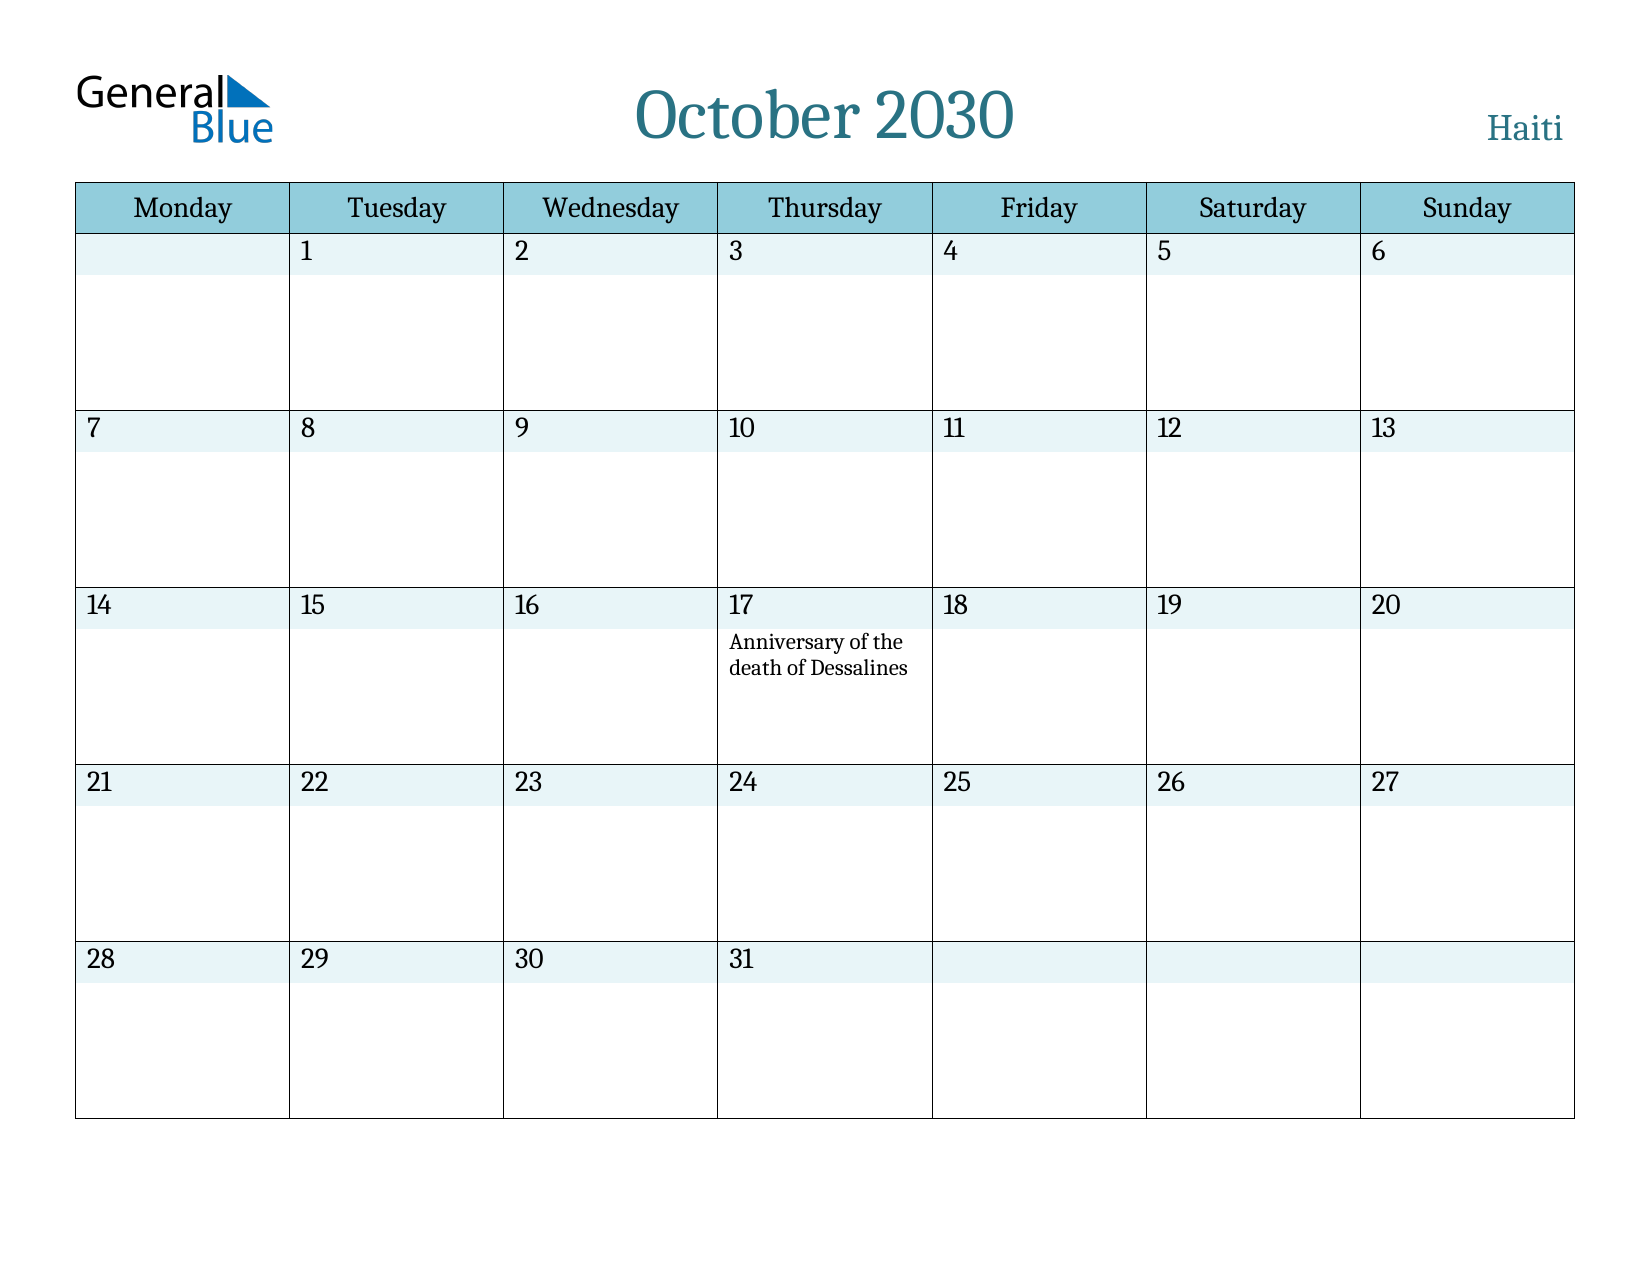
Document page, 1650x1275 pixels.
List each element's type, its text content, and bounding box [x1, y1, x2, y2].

table_cell [1147, 275, 1360, 410]
table_cell 2 [504, 234, 717, 275]
table_cell 1 [290, 234, 503, 275]
table_cell [933, 806, 1146, 941]
table_cell [718, 983, 932, 1118]
table_cell [1361, 452, 1574, 587]
table_cell Saturday [1147, 183, 1360, 233]
table_cell Sunday [1361, 183, 1574, 233]
table_cell [933, 629, 1146, 764]
table_cell [933, 983, 1146, 1118]
table_cell Anniversary of the death of Dessalines [718, 629, 932, 764]
table_cell 4 [933, 234, 1146, 275]
table_cell [1147, 806, 1360, 941]
table_header [76, 75, 503, 182]
table_cell Wednesday [504, 183, 717, 233]
table_cell 25 [933, 765, 1146, 806]
table_cell Thursday [718, 183, 932, 233]
table_cell 19 [1147, 588, 1360, 629]
table_cell 21 [76, 765, 289, 806]
table_cell [76, 806, 289, 941]
table_cell [504, 275, 717, 410]
table_header October 2030 [504, 75, 1146, 182]
table_cell [504, 806, 717, 941]
table_cell 23 [504, 765, 717, 806]
table_cell 29 [290, 942, 503, 983]
table_cell 7 [76, 411, 289, 452]
table_cell [718, 275, 932, 410]
table_cell 5 [1147, 234, 1360, 275]
table_cell 26 [1147, 765, 1360, 806]
table_cell 6 [1361, 234, 1574, 275]
table_cell [1147, 629, 1360, 764]
table_cell 17 [718, 588, 932, 629]
table_cell [1361, 629, 1574, 764]
table_header Haiti [1146, 75, 1574, 182]
table_cell 11 [933, 411, 1146, 452]
table_cell [290, 275, 503, 410]
table_cell [1147, 942, 1360, 983]
table_cell 8 [290, 411, 503, 452]
table_cell [1147, 983, 1360, 1118]
table_cell 13 [1361, 411, 1574, 452]
table_cell 27 [1361, 765, 1574, 806]
table_cell Monday [76, 183, 289, 233]
table_cell 12 [1147, 411, 1360, 452]
table_cell [76, 452, 289, 587]
table_cell 31 [718, 942, 932, 983]
table_cell [504, 983, 717, 1118]
table_cell [290, 806, 503, 941]
table_cell [1361, 275, 1574, 410]
table_cell [718, 452, 932, 587]
table_cell Tuesday [290, 183, 503, 233]
table_cell 16 [504, 588, 717, 629]
table_cell 24 [718, 765, 932, 806]
table_cell 15 [290, 588, 503, 629]
table_cell [76, 983, 289, 1118]
table_cell [76, 234, 289, 275]
table_cell 14 [76, 588, 289, 629]
table_cell [290, 629, 503, 764]
table_cell [1361, 942, 1574, 983]
table_cell 22 [290, 765, 503, 806]
table_cell [290, 983, 503, 1118]
table_cell [76, 629, 289, 764]
table_cell [933, 452, 1146, 587]
table_cell [290, 452, 503, 587]
table_cell [1147, 452, 1360, 587]
table_cell [933, 942, 1146, 983]
picture [77, 75, 273, 143]
table_cell [504, 629, 717, 764]
table_cell 10 [718, 411, 932, 452]
table_cell [76, 275, 289, 410]
table_cell 3 [718, 234, 932, 275]
table_cell [504, 452, 717, 587]
table_cell [1361, 806, 1574, 941]
table_cell [1361, 983, 1574, 1118]
table_cell [933, 275, 1146, 410]
table_cell 28 [76, 942, 289, 983]
table_cell 9 [504, 411, 717, 452]
table_cell 30 [504, 942, 717, 983]
table_cell 18 [933, 588, 1146, 629]
table_cell 20 [1361, 588, 1574, 629]
table_cell [718, 806, 932, 941]
table_cell Friday [933, 183, 1146, 233]
